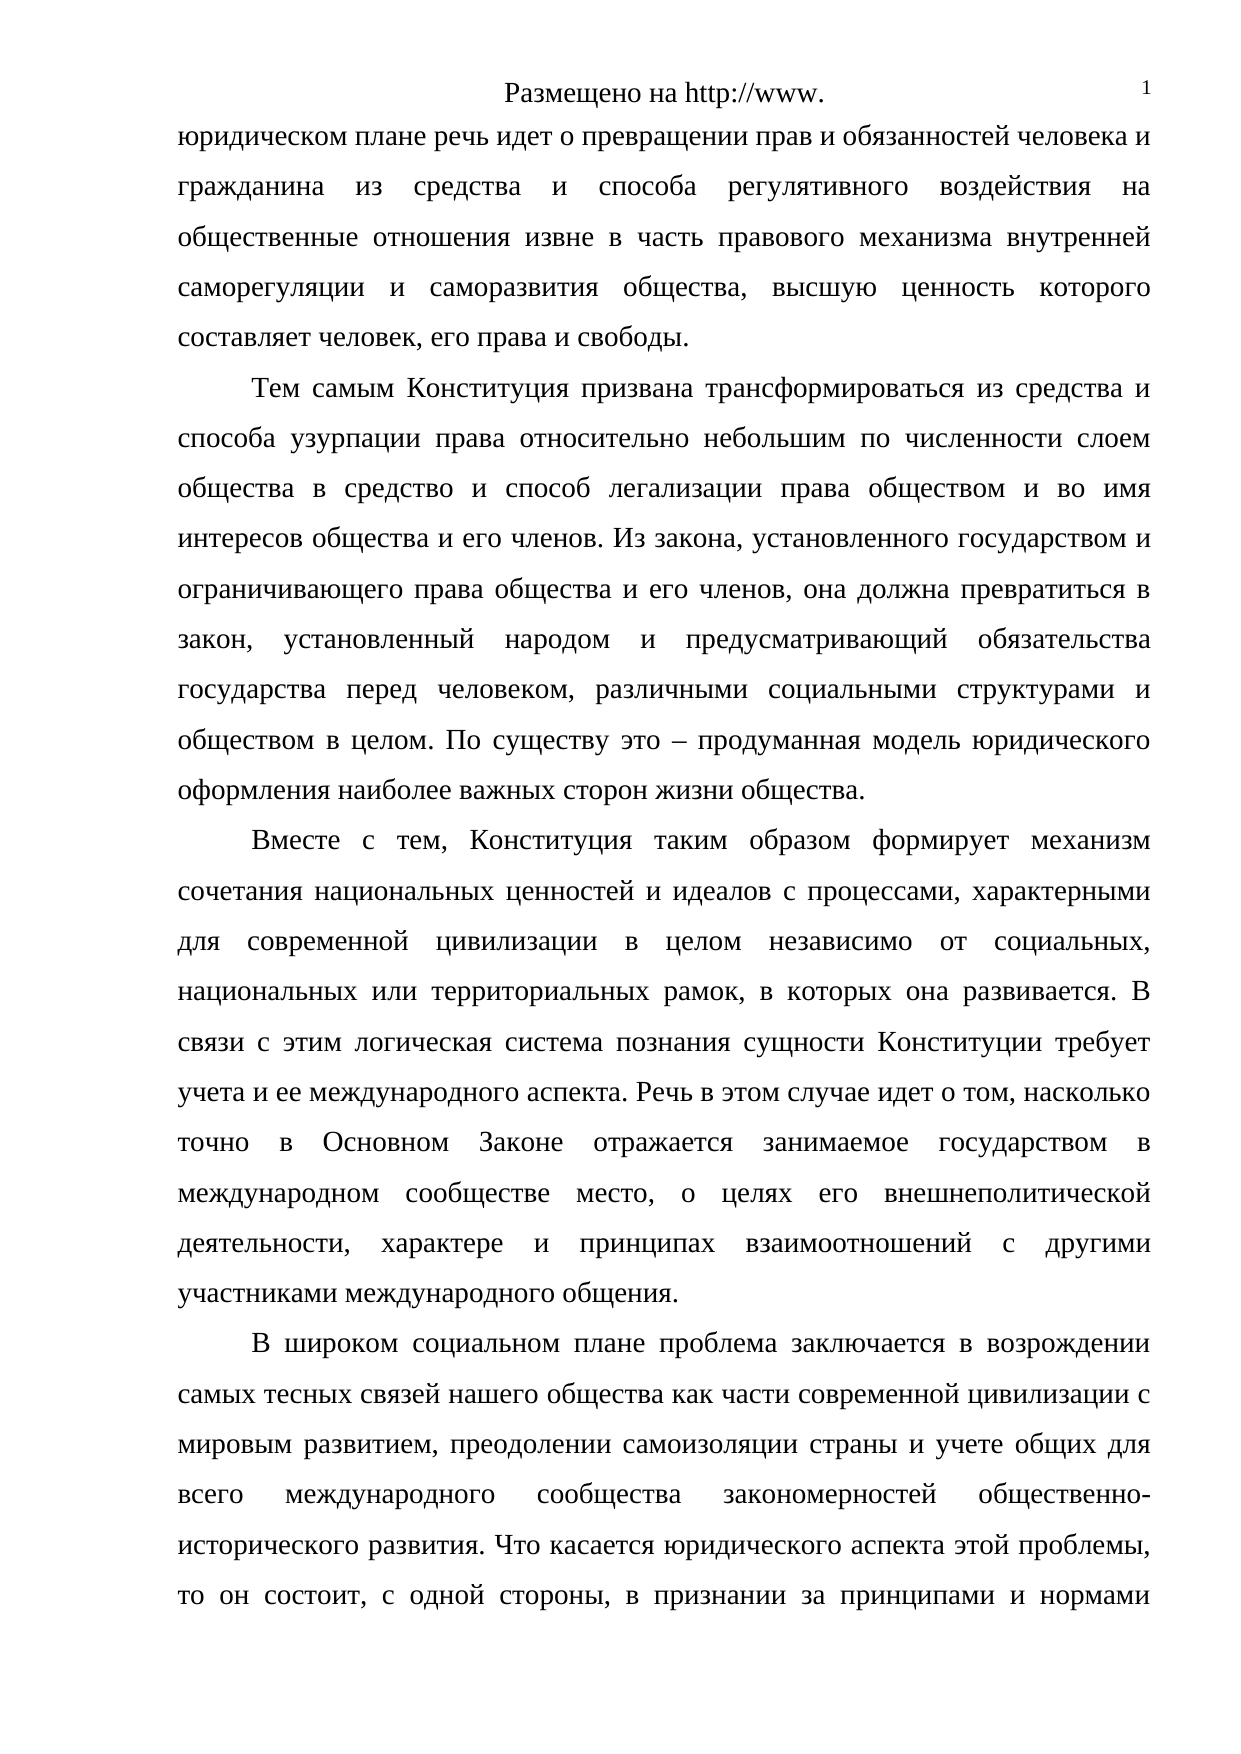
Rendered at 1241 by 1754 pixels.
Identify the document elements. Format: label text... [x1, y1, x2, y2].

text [177, 118, 1152, 353]
text Вместе с тем, Конституция таким образом формирует механизм сочетания национальных ценностей и идеалов с процессами, характерными для современной цивилизации в целом независимо от социальных, национальных или территориальных рамок, в которых она развивается. В связи с этим логическая система познания сущности Конституции требует учета и ее международного аспекта. Речь в этом случае идет о том, насколько точно в Основном Законе отражается занимаемое государством в международном сообществе место, о целях его внешнеполитической деятельности, характере и принципах взаимоотношений с другими участниками международного общения. [177, 822, 1152, 1309]
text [177, 1326, 1152, 1611]
text Тем самым Конституция призвана трансформироваться из средства и способа узурпации права относительно небольшим по численности слоем общества в средство и способ легализации права обществом и во имя интересов общества и его членов. Из закона, установленного государством и ограничивающего права общества и его членов, она должна превратиться в закон, установленный народом и предусматривающий обязательства государства перед человеком, различными социальными структурами и обществом в целом. По существу это – продуманная модель юридического оформления наиболее важных сторон жизни общества. [177, 370, 1152, 806]
